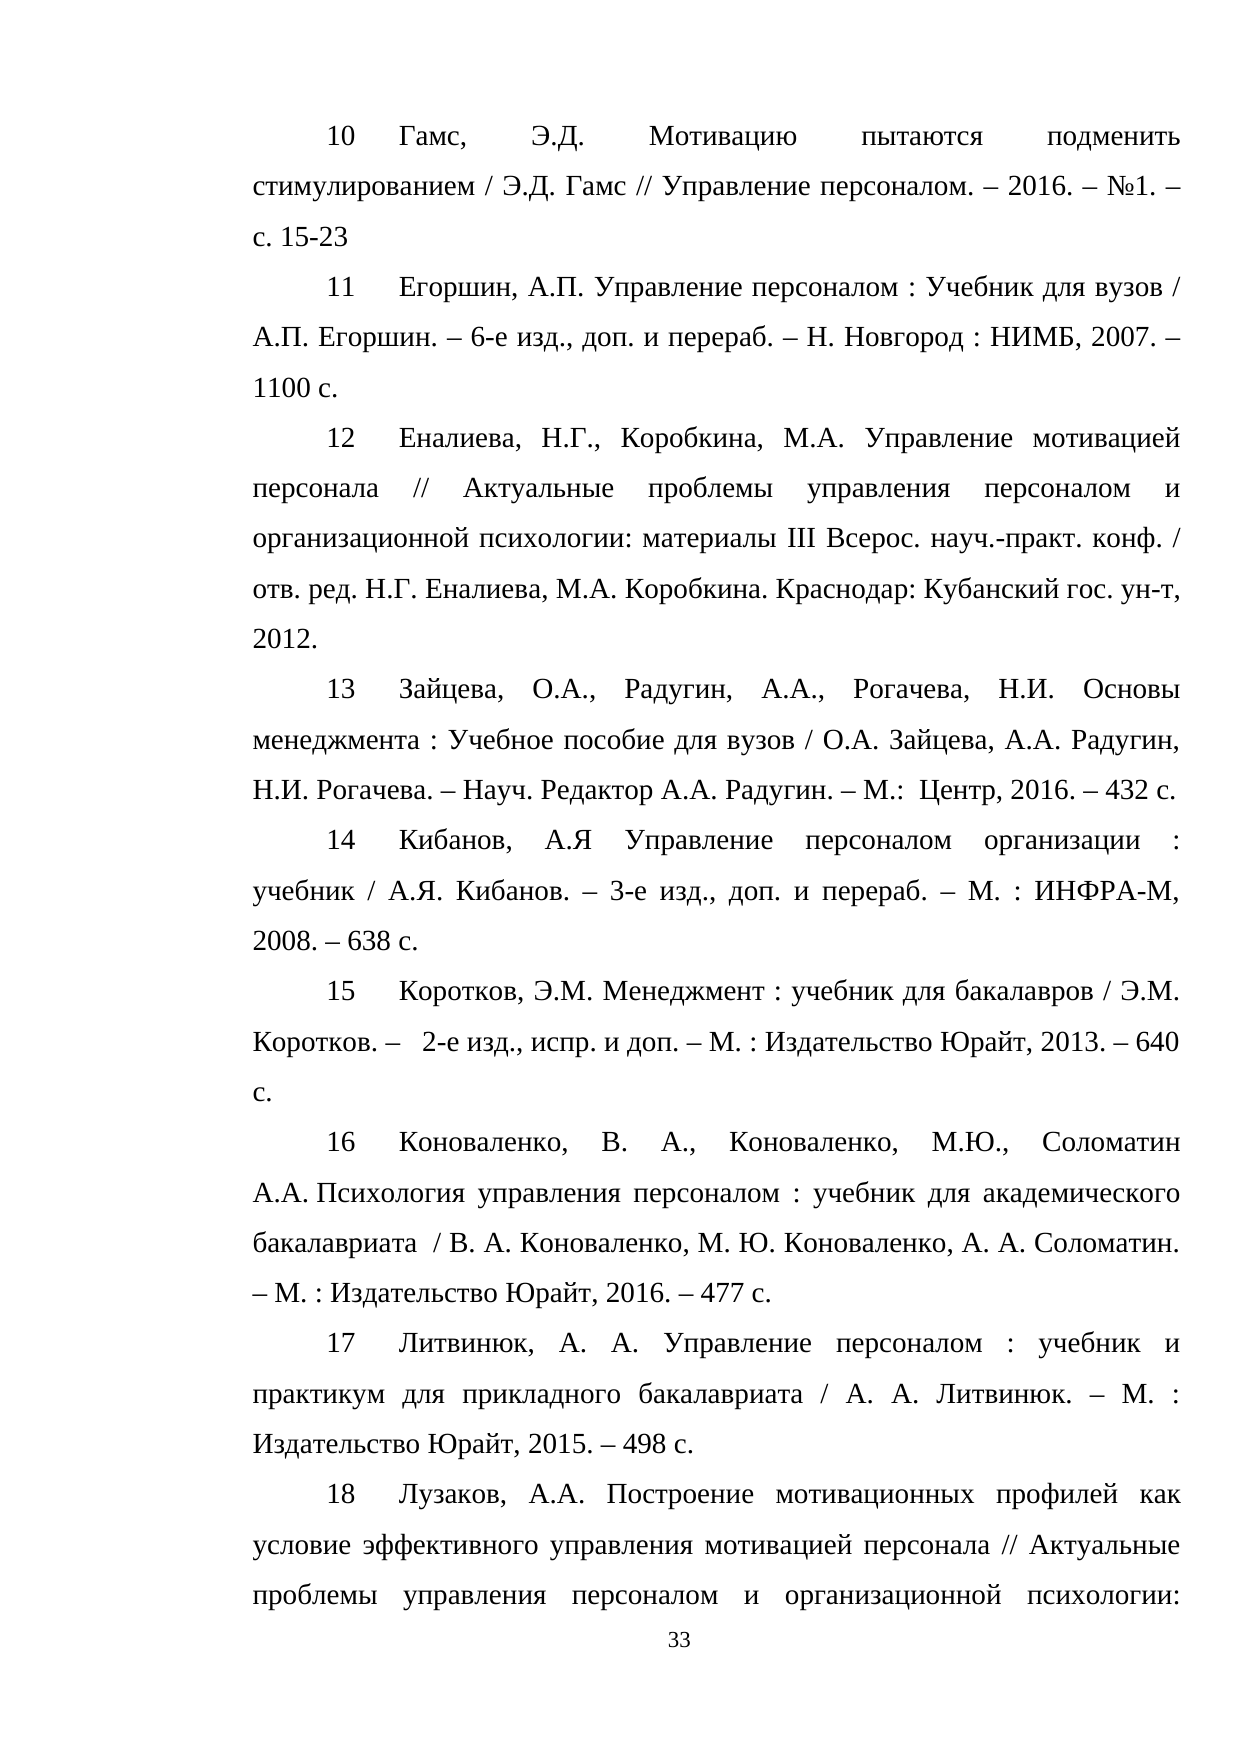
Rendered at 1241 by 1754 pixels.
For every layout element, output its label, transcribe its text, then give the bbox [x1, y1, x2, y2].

list Коротков, Э.М. Менеджмент : учебник для бакалавров / Э.М. Коротков. – 2-е изд., испр. и доп. – М. : Издательство Юрайт, 2013. – 640 с. [252, 973, 1181, 1108]
list Еналиева, Н.Г., Коробкина, М.А. Управление мотивацией персонала // Актуальные проблемы управления персоналом и организационной психологии: материалы III Всерос. науч.-практ. конф. / отв. ред. Н.Г. Еналиева, М.А. Коробкина. Краснодар: Кубанский гос. ун-т, 2012. [252, 420, 1181, 655]
list Гамс, Э.Д. Мотивацию пытаются подменить стимулированием / Э.Д. Гамс // Управление персоналом. – 2016. – №1. – с. 15-23 [252, 118, 1181, 252]
list Зайцева, O.A., Радугин, A.A., Рогачева, Н.И. Основы менеджмента : Учебное пособие для вузов / О.А. Зайцева, А.А. Радугин, Н.И. Рогачева. – Науч. Редактор А.А. Радугин. – М.: Центр, 2016. – 432 с. [252, 672, 1181, 806]
list Литвинюк, А. А. Управление персоналом : учебник и практикум для прикладного бакалавриата / А. А. Литвинюк. – М. : Издательство Юрайт, 2015. – 498 с. [252, 1326, 1181, 1460]
list Коноваленко, В. А., Коноваленко, М.Ю., Соломатин А.А. Психология управления персоналом : учебник для академического бакалавриата / В. А. Коноваленко, М. Ю. Коноваленко, А. А. Соломатин. – М. : Издательство Юрайт, 2016. – 477 с. [252, 1124, 1181, 1309]
list Кибанов, А.Я Управление персоналом организации : учебник / А.Я. Кибанов. – 3-е изд., доп. и перераб. – М. : ИНФРА-М, 2008. – 638 с. [252, 822, 1181, 957]
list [252, 1477, 1181, 1611]
list Егоршин, А.П. Управление персоналом : Учебник для вузов / А.П. Егоршин. – 6-е изд., доп. и перераб. – Н. Новгород : НИМБ, 2007. – 1100 с. [252, 269, 1181, 403]
